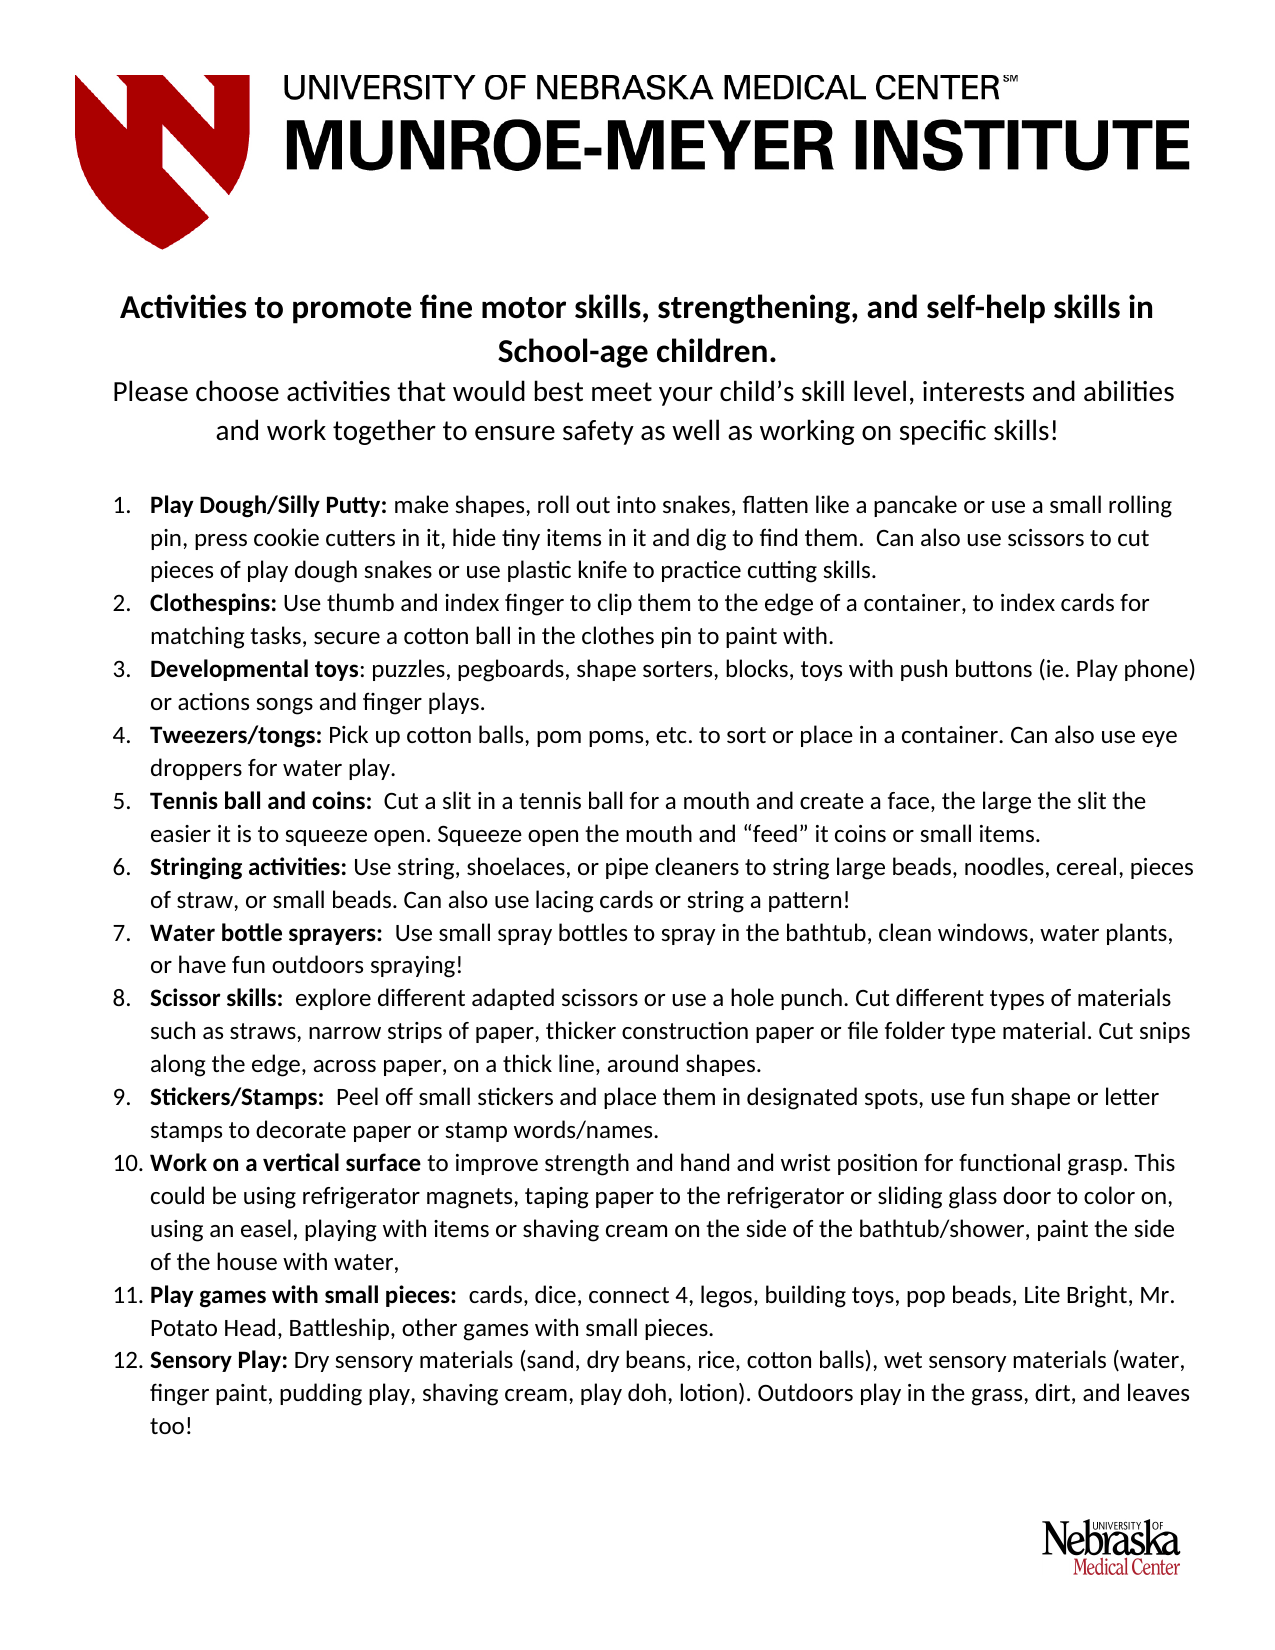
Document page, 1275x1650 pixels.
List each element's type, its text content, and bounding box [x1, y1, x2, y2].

list Play Dough/Silly Putty: make shapes, roll out into snakes, flatten like a pancake or use a small rolling pin, press cookie cutters in it, hide tiny items in it and dig to find them. Can also use scissors to cut pieces of play dough snakes or use plastic knife to practice cutting skills. [112, 489, 1200, 585]
list Play games with small pieces: cards, dice, connect 4, legos, building toys, pop beads, Lite Bright, Mr. Potato Head, Battleship, other games with small pieces. [112, 1279, 1200, 1342]
list Stringing activities: Use string, shoelaces, or pipe cleaners to string large beads, noodles, cereal, pieces of straw, or small beads. Can also use lacing cards or string a pattern! [112, 851, 1200, 914]
text Activities to promote fine motor skills, strengthening, and self-help skills in [75, 286, 1200, 326]
list Work on a vertical surface to improve strength and hand and wrist position for functional grasp. This could be using refrigerator magnets, taping paper to the refrigerator or sliding glass door to color on, using an easel, playing with items or shaving cream on the side of the bathtub/shower, paint the side of the house with water, [112, 1147, 1200, 1276]
list Stickers/Stamps: Peel off small stickers and place them in designated spots, use fun shape or letter stamps to decorate paper or stamp words/names. [112, 1081, 1200, 1145]
text Please choose activities that would best meet your child’s skill level, interests and abilities and work together to ensure safety as well as working on specific skills! [75, 373, 1200, 448]
list Clothespins: Use thumb and index finger to clip them to the edge of a container, to index cards for matching tasks, secure a cotton ball in the clothes pin to paint with. [112, 588, 1200, 651]
list Scissor skills: explore different adapted scissors or use a hole punch. Cut different types of materials such as straws, narrow strips of paper, thicker construction paper or file folder type material. Cut snips along the edge, across paper, on a thick line, around shapes. [112, 983, 1200, 1079]
list Tweezers/tongs: Pick up cotton balls, pom poms, etc. to sort or place in a container. Can also use eye droppers for water play. [112, 719, 1200, 783]
text School-age children. [75, 329, 1200, 370]
list Developmental toys: puzzles, pegboards, shape sorters, blocks, toys with push buttons (ie. Play phone) or actions songs and finger plays. [112, 653, 1200, 717]
list Sensory Play: Dry sensory materials (sand, dry beans, rice, cotton balls), wet sensory materials (water, finger paint, pudding play, shaving cream, play doh, lotion). Outdoors play in the grass, dirt, and leaves too! [112, 1345, 1200, 1441]
list Tennis ball and coins: Cut a slit in a tennis ball for a mouth and create a face, the large the slit the easier it is to squeeze open. Squeeze open the mouth and “feed” it coins or small items. [112, 785, 1200, 848]
picture [1042, 1519, 1181, 1575]
picture [75, 75, 1190, 250]
list Water bottle sprayers: Use small spray bottles to spray in the bathtub, clean windows, water plants, or have fun outdoors spraying! [112, 917, 1200, 980]
